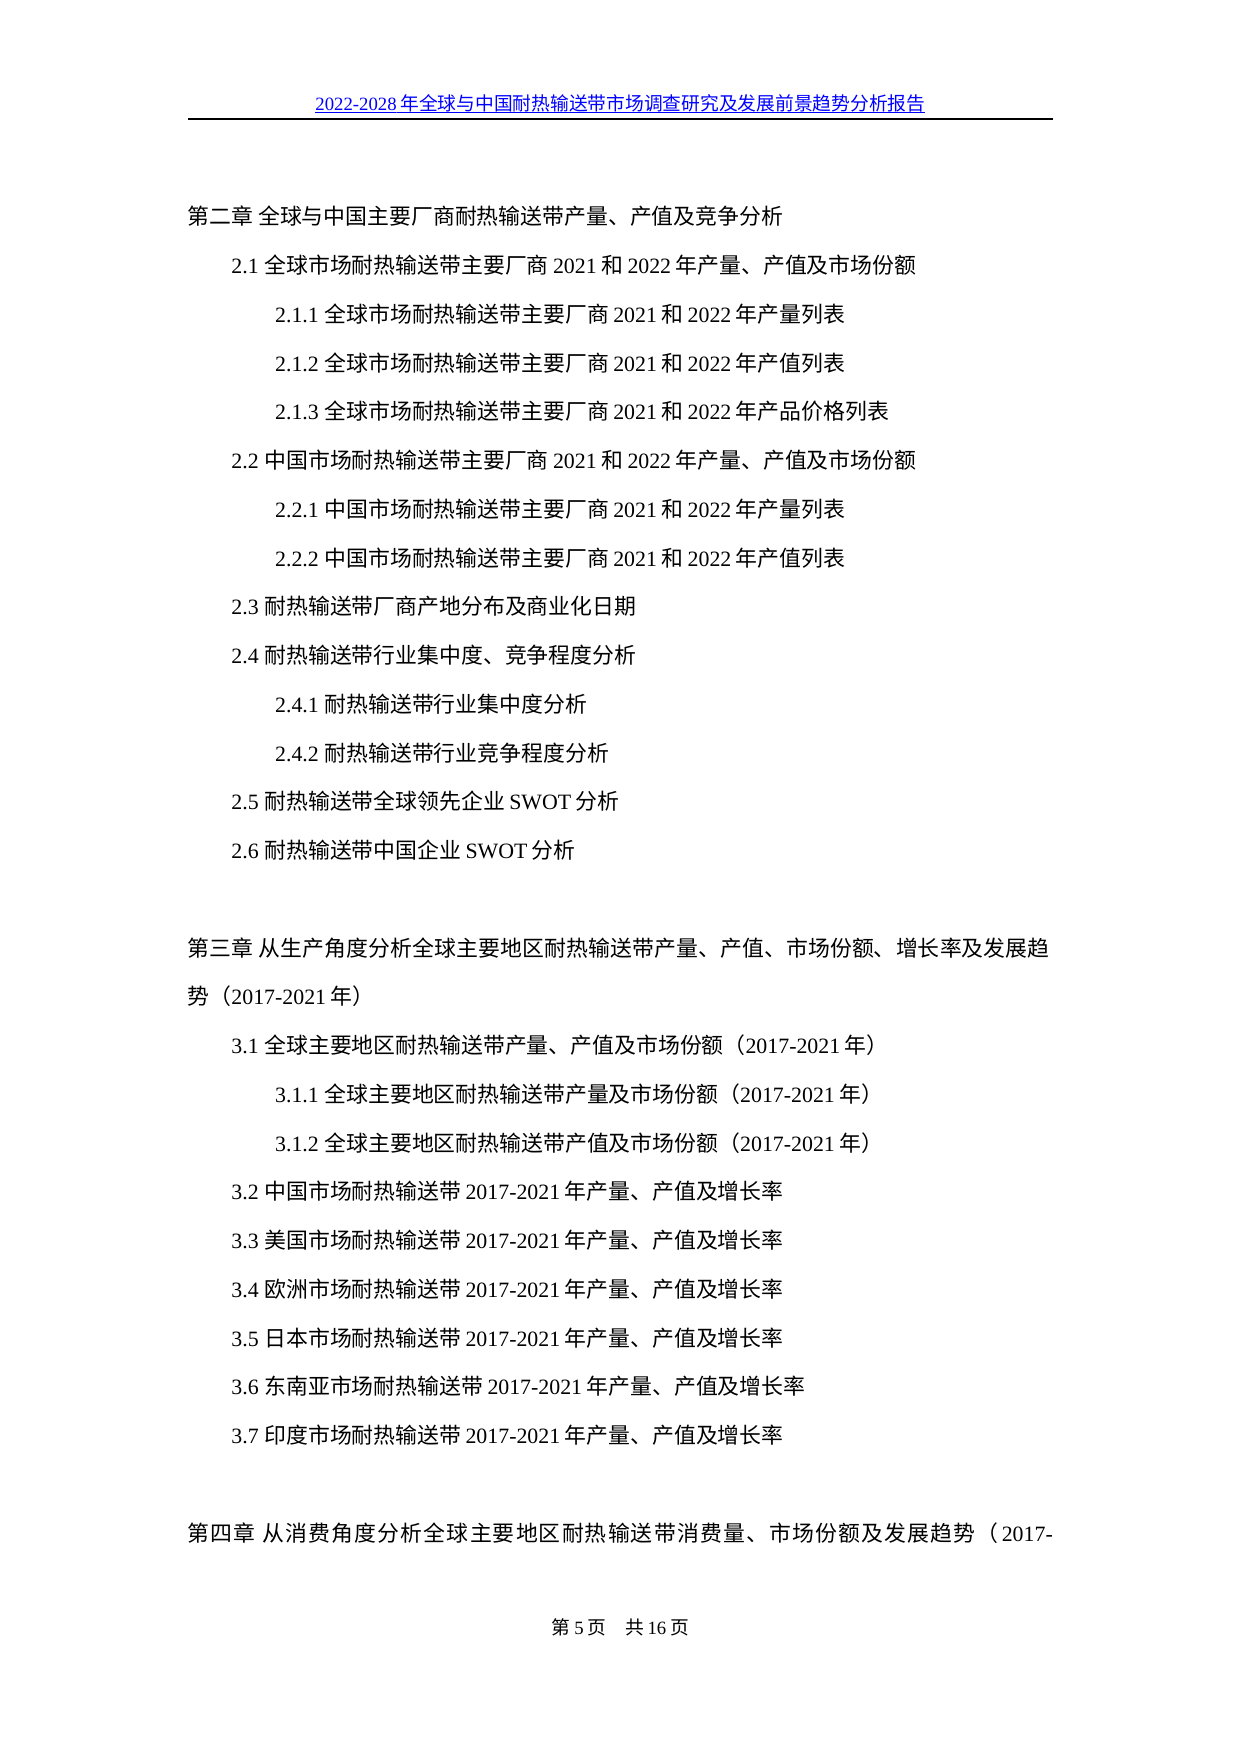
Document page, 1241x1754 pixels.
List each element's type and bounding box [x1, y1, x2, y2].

text [187, 150, 1053, 1548]
